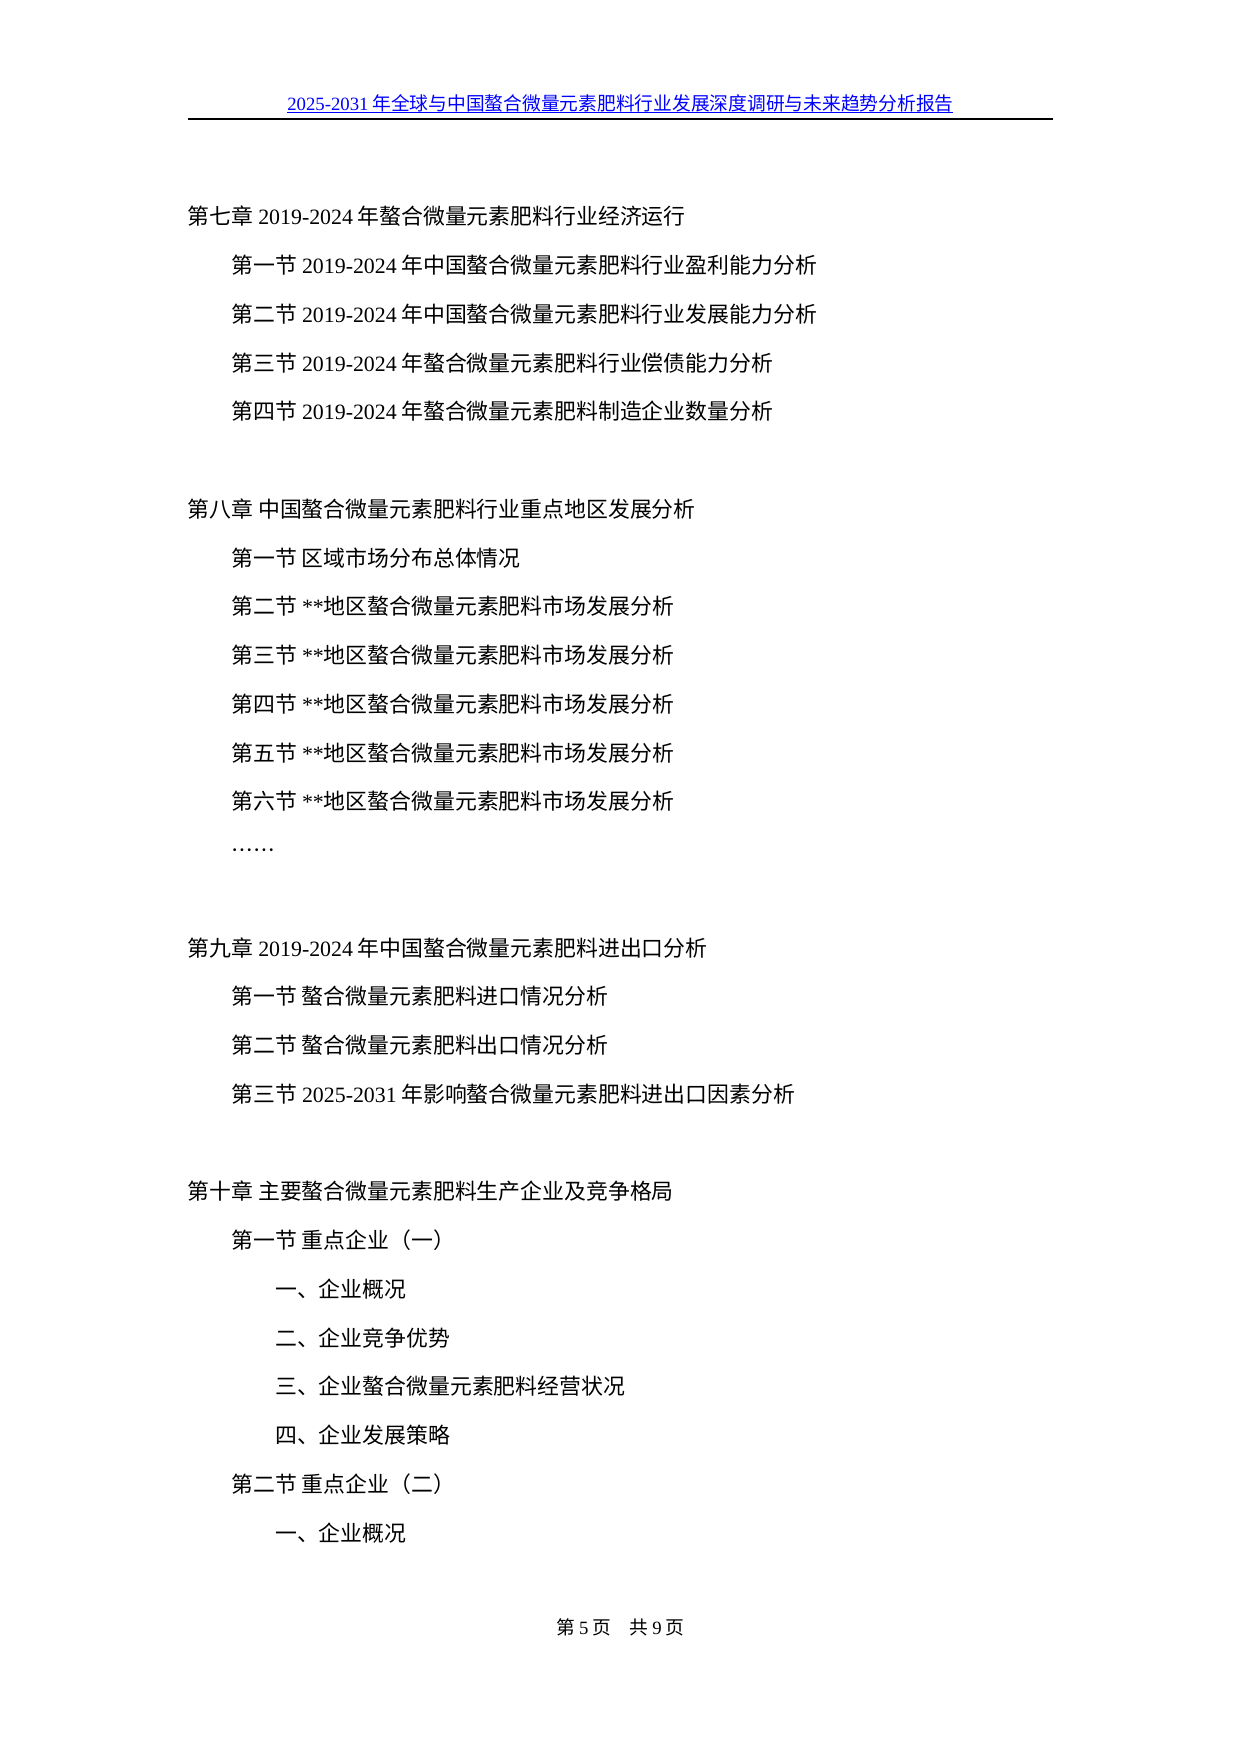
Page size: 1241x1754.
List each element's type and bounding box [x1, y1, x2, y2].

text [187, 150, 1053, 1548]
